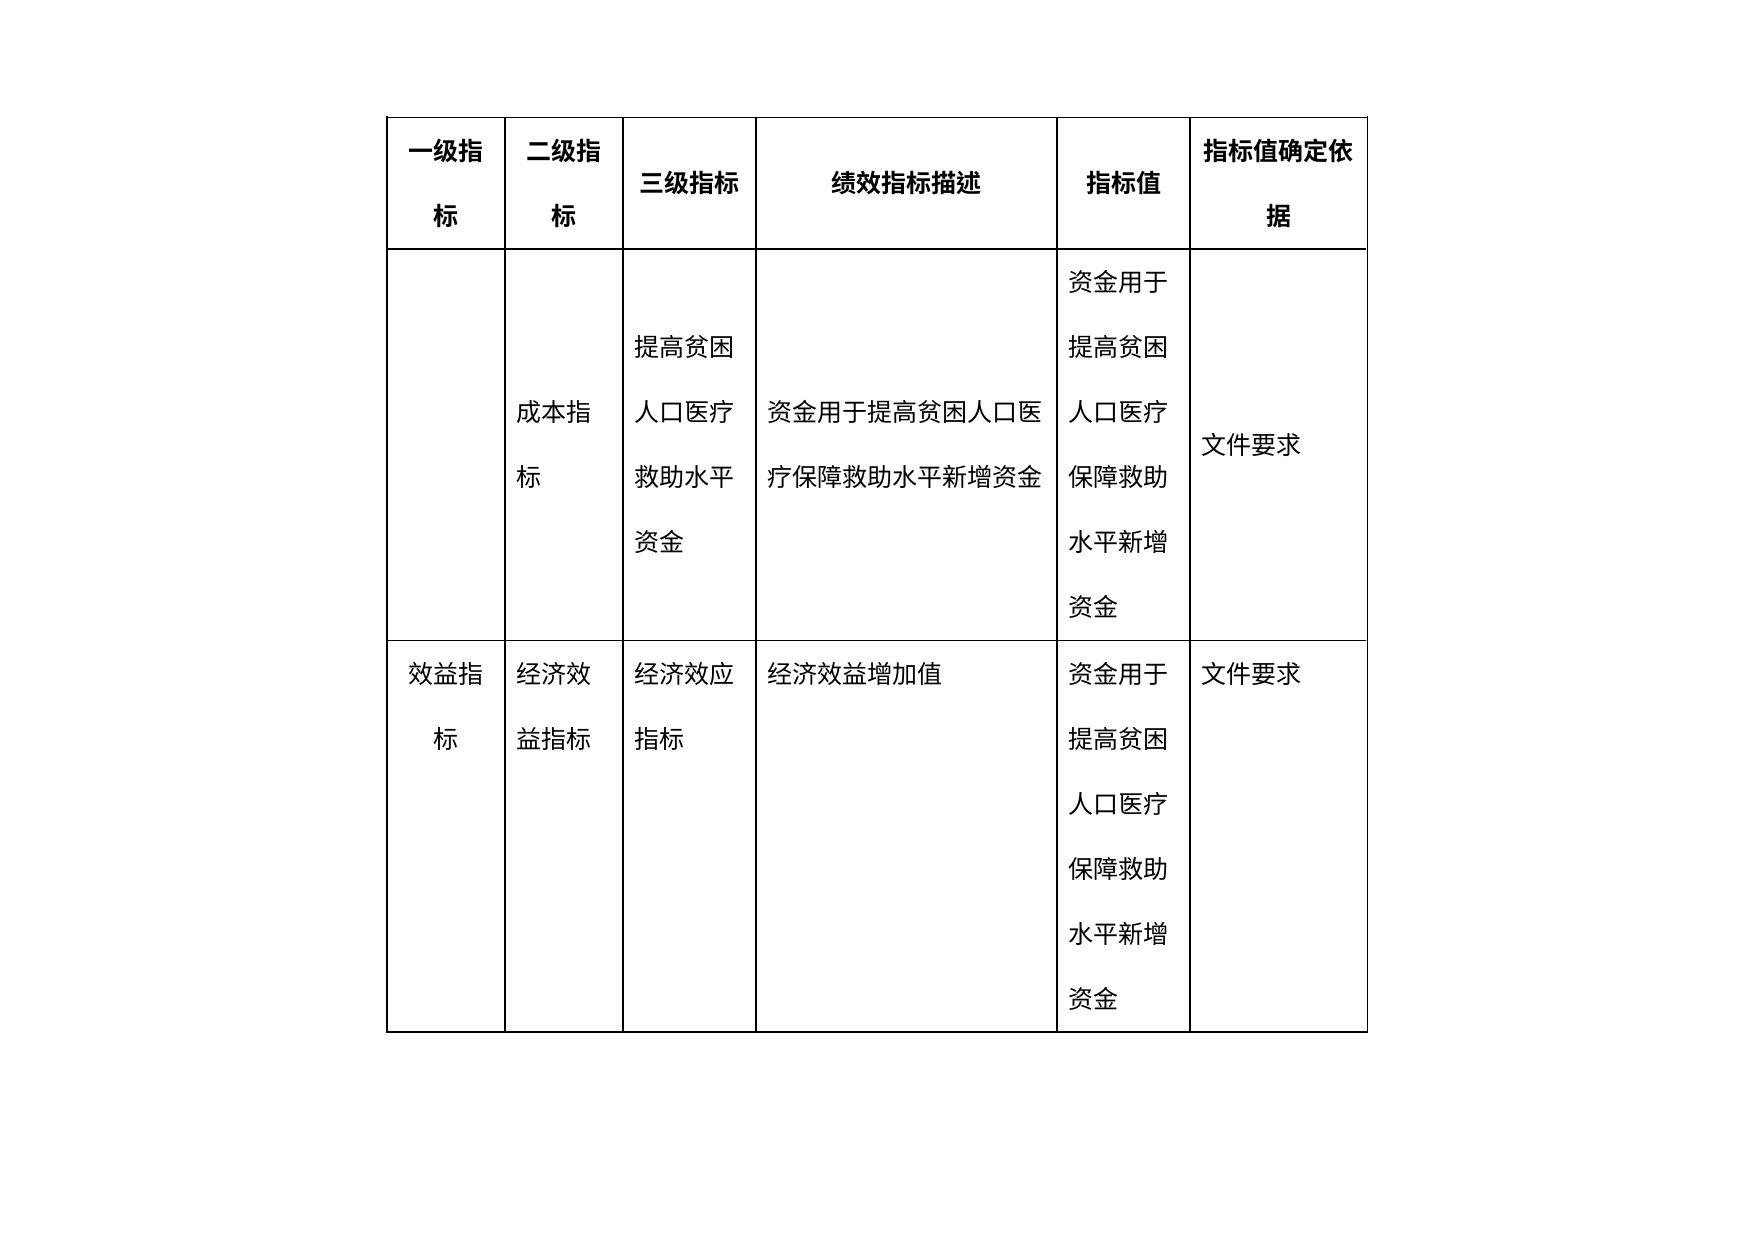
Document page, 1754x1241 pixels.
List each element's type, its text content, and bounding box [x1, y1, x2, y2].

table_cell 文件要求 [1191, 248, 1367, 639]
table_cell 资金用于提高贫困人口医疗保障救助水平新增资金 [1058, 250, 1189, 639]
table_cell 资金用于提高贫困人口医疗保障救助水平新增资金 [1058, 641, 1189, 1031]
table_cell 提高贫困人口医疗救助水平资金 [624, 250, 755, 639]
table_header 一级指标 [388, 118, 504, 248]
table_header 指标值确定依据 [1191, 118, 1367, 248]
table_header 指标值 [1058, 118, 1189, 248]
table_cell 经济效益增加值 [757, 641, 1056, 1031]
table_cell 资金用于提高贫困人口医疗保障救助水平新增资金 [757, 250, 1056, 639]
table_cell 成本指标 [506, 250, 622, 639]
table_header 绩效指标描述 [757, 118, 1056, 248]
table_cell 效益指标 [388, 641, 504, 1031]
table_cell 文件要求 [1191, 640, 1367, 1031]
table_header 三级指标 [624, 118, 755, 248]
table_cell 经济效益指标 [506, 641, 622, 1031]
table_cell 经济效应指标 [624, 641, 755, 1031]
table_header 二级指标 [506, 118, 622, 248]
